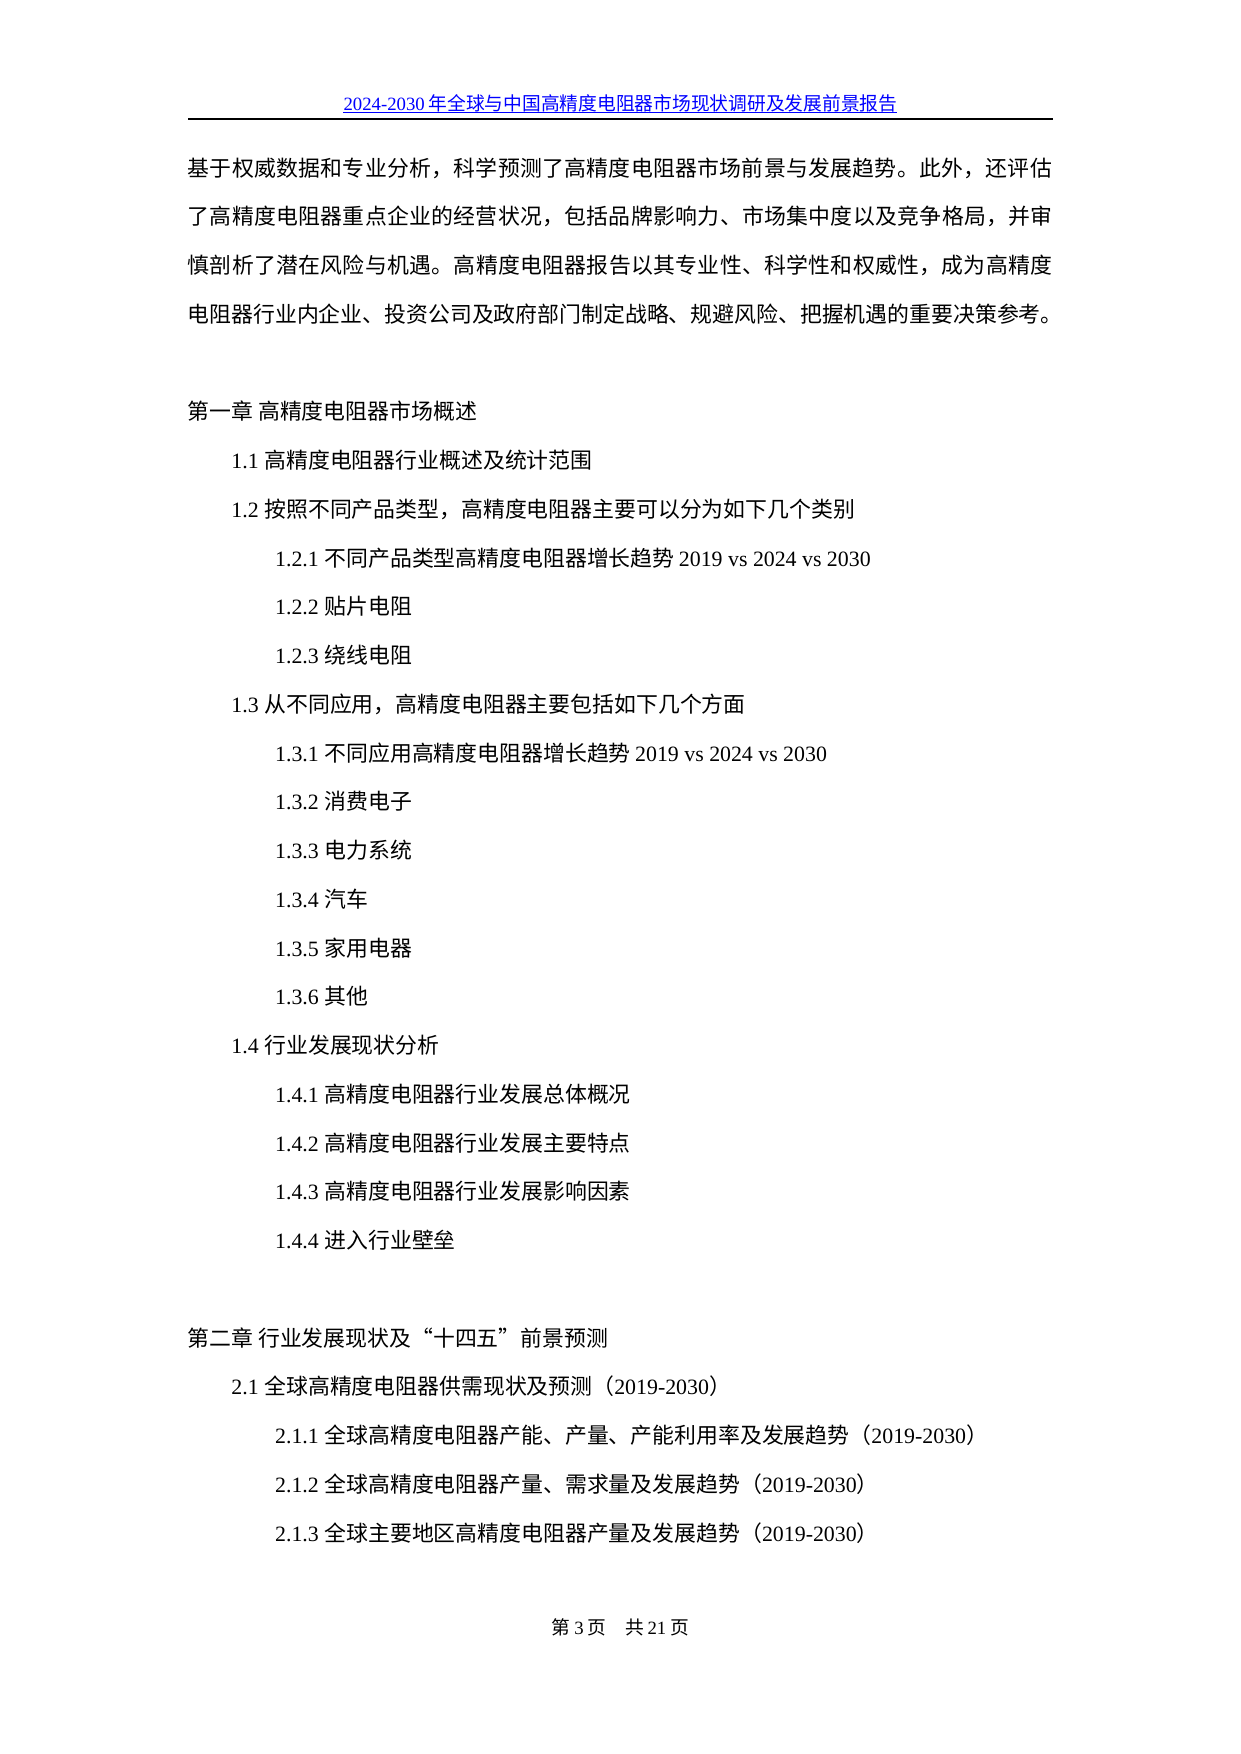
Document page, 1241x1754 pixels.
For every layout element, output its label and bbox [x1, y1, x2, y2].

text [187, 150, 1053, 1548]
